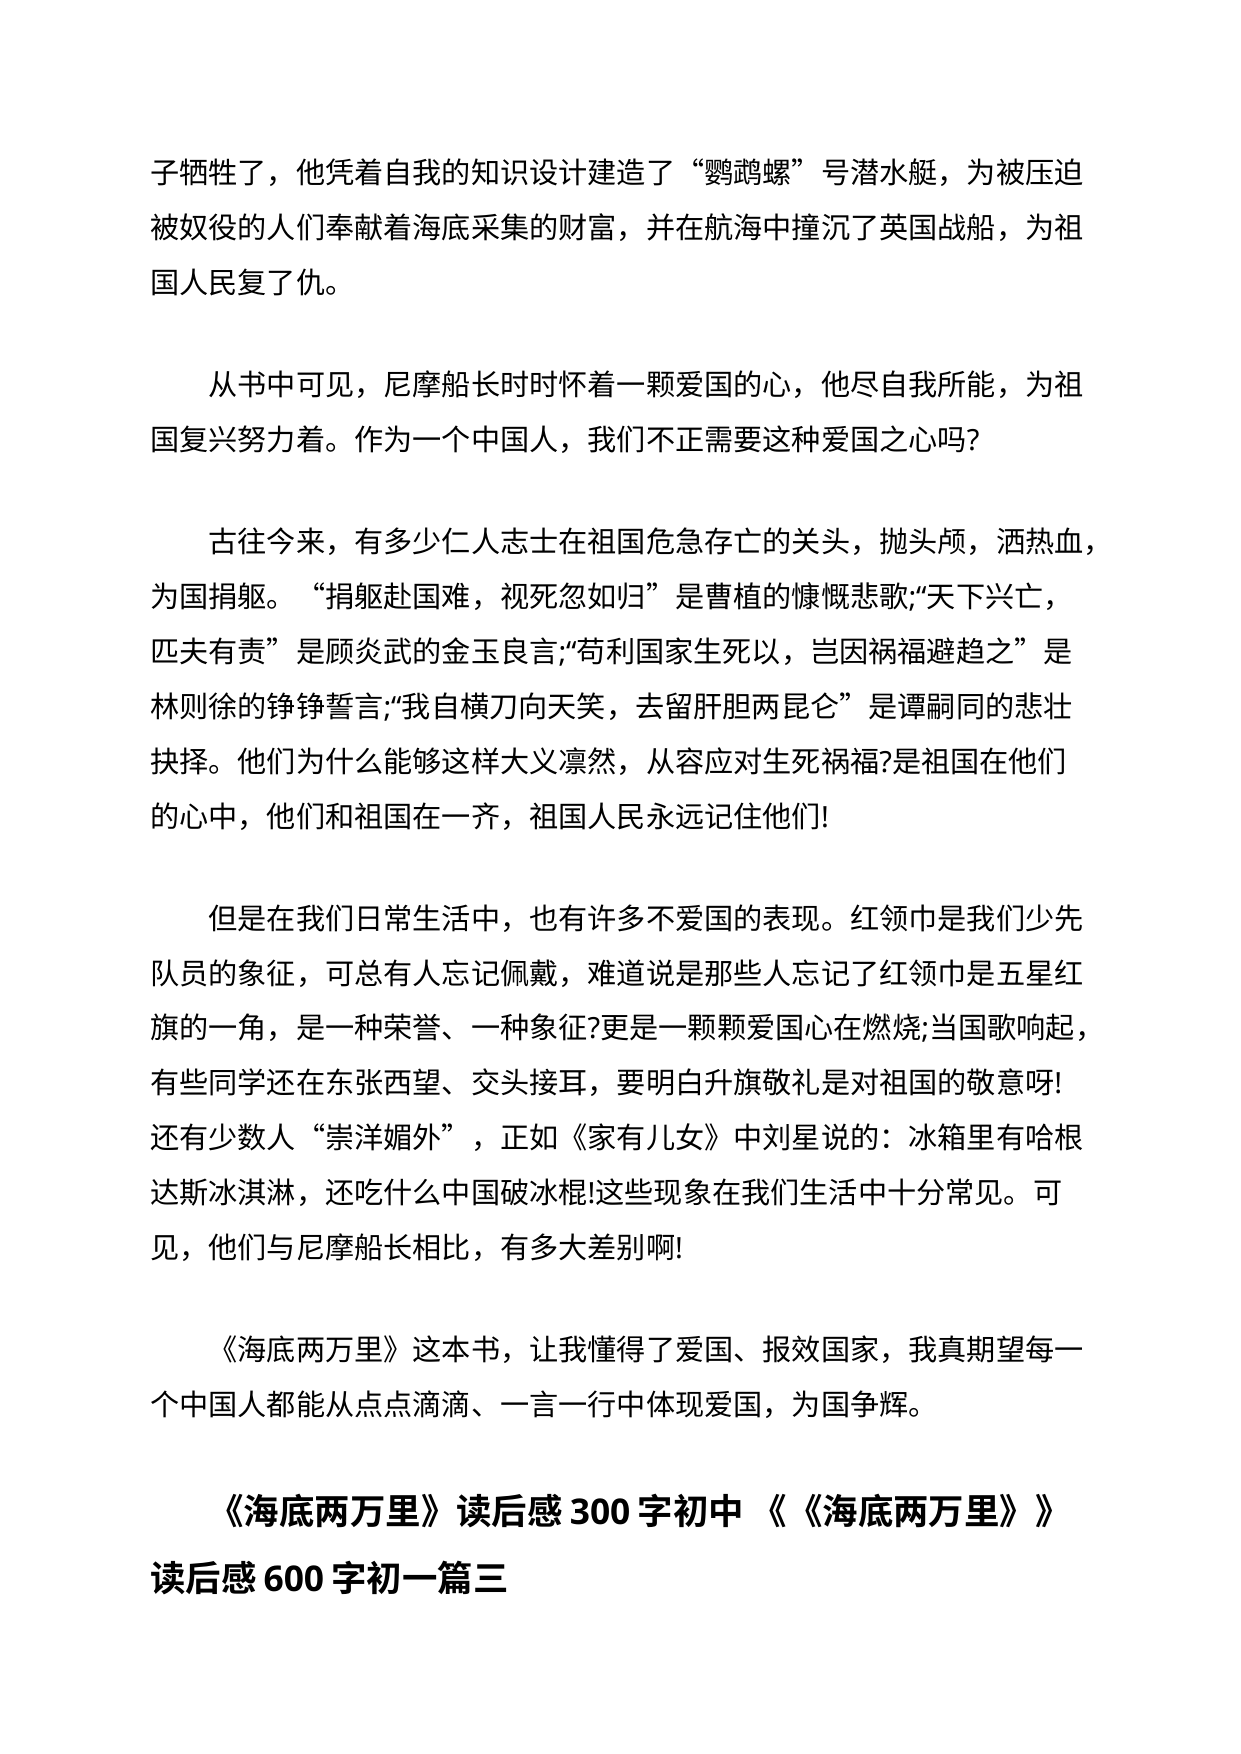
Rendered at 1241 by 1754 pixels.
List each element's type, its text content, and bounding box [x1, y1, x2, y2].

text 《海底两万里》读后感300字初中 《《海底两万里》》读后感600字初一篇三 [150, 1484, 1090, 1602]
text 《海底两万里》这本书，让我懂得了爱国、报效国家，我真期望每一个中国人都能从点点滴滴、一言一行中体现爱国，为国争辉。 [150, 1327, 1090, 1424]
text 从书中可见，尼摩船长时时怀着一颗爱国的心，他尽自我所能，为祖国复兴努力着。作为一个中国人，我们不正需要这种爱国之心吗? [150, 362, 1090, 459]
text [150, 150, 1090, 302]
text 古往今来，有多少仁人志士在祖国危急存亡的关头，抛头颅，洒热血，为国捐躯。“捐躯赴国难，视死忽如归”是曹植的慷慨悲歌;“天下兴亡，匹夫有责”是顾炎武的金玉良言;“苟利国家生死以，岂因祸福避趋之”是林则徐的铮铮誓言;“我自横刀向天笑，去留肝胆两昆仑”是谭嗣同的悲壮抉择。他们为什么能够这样大义凛然，从容应对生死祸福?是祖国在他们的心中，他们和祖国在一齐，祖国人民永远记住他们! [150, 518, 1090, 836]
text 但是在我们日常生活中，也有许多不爱国的表现。红领巾是我们少先队员的象征，可总有人忘记佩戴，难道说是那些人忘记了红领巾是五星红旗的一角，是一种荣誉、一种象征?更是一颗颗爱国心在燃烧;当国歌响起，有些同学还在东张西望、交头接耳，要明白升旗敬礼是对祖国的敬意呀!还有少数人“崇洋媚外”，正如《家有儿女》中刘星说的：冰箱里有哈根达斯冰淇淋，还吃什么中国破冰棍!这些现象在我们生活中十分常见。可见，他们与尼摩船长相比，有多大差别啊! [150, 895, 1090, 1267]
